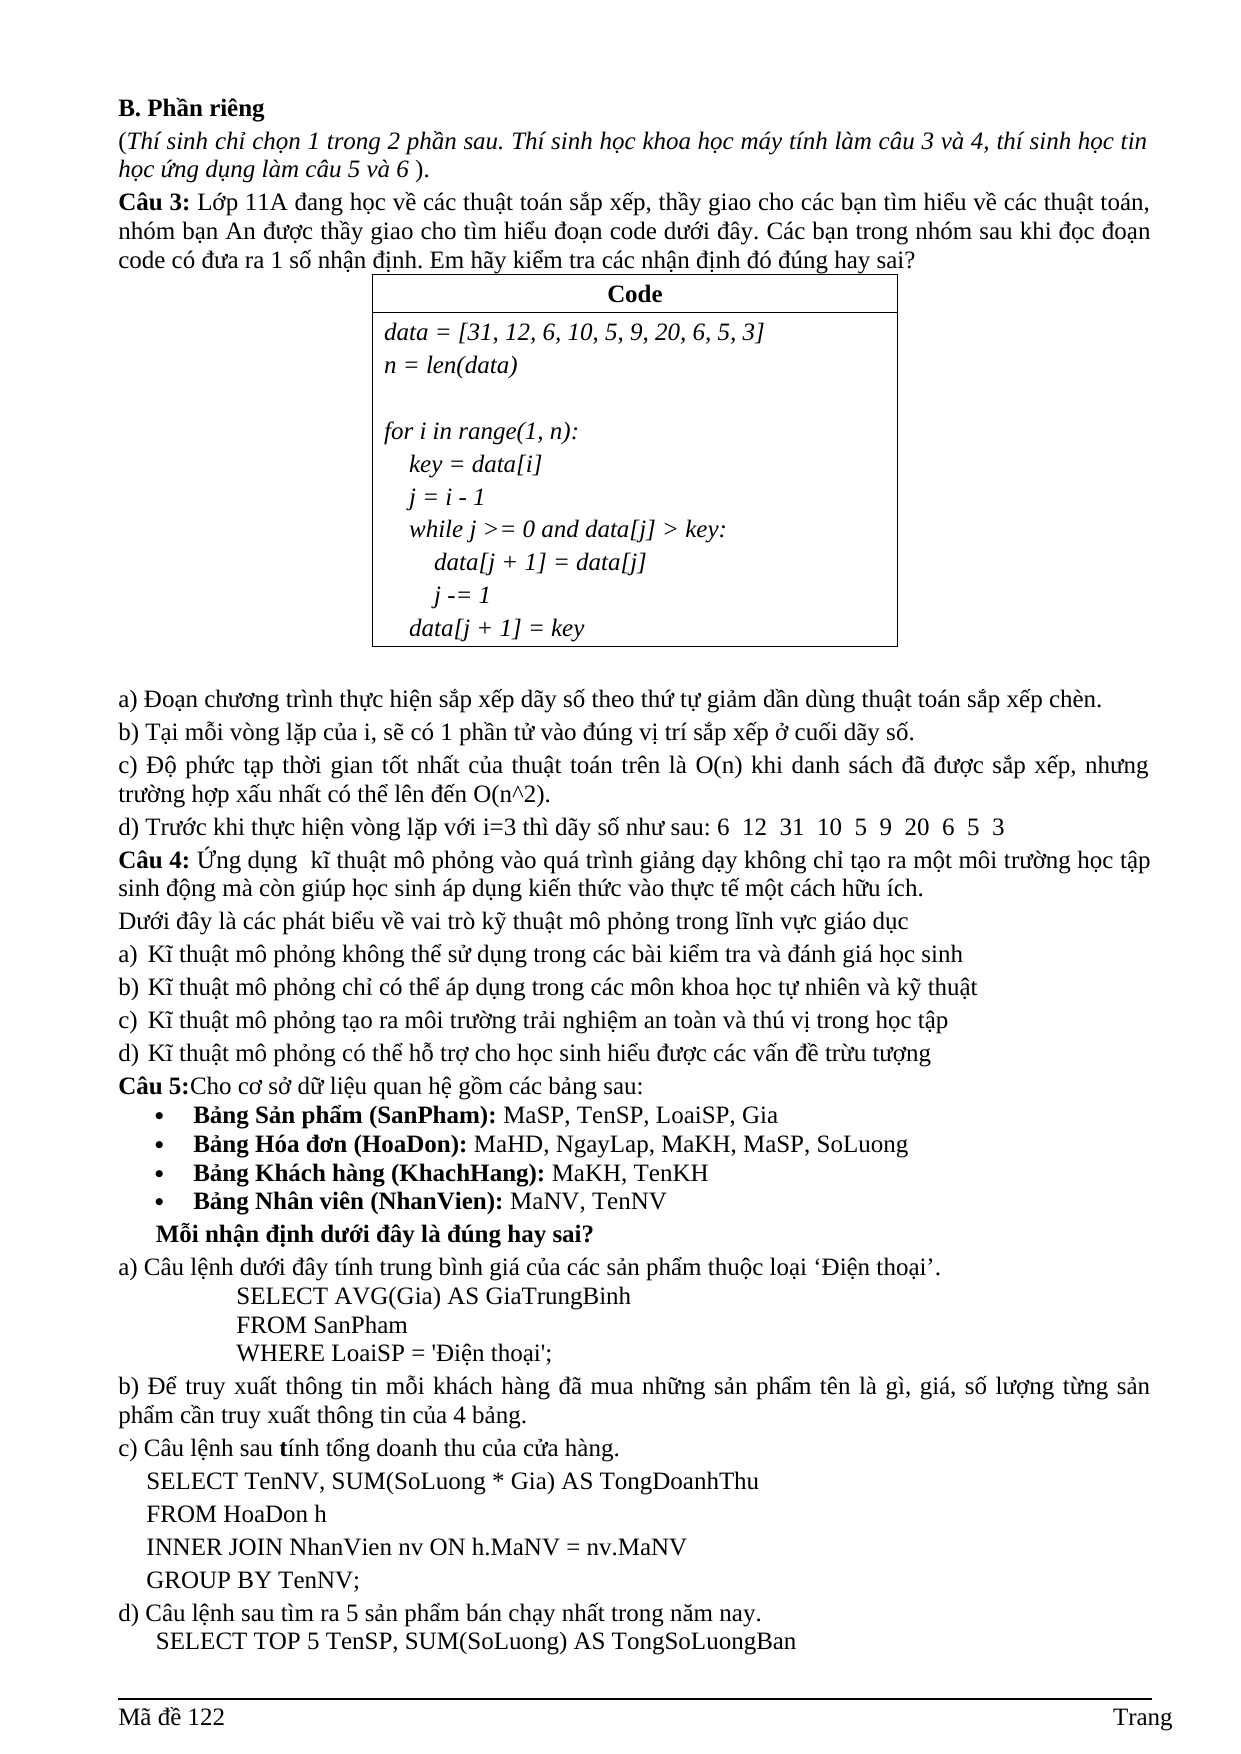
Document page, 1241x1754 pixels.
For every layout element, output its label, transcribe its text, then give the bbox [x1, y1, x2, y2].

text Câu 3: Lớp 11A đang học về các thuật toán sắp xếp, thầy giao cho các bạn tìm hiểu về các thuật toán, nhóm bạn An được thầy giao cho tìm hiểu đoạn code dưới đây. Các bạn trong nhóm sau khi đọc đoạn code có đưa ra 1 số nhận định. Em hãy kiểm tra các nhận định đó đúng hay sai? [118, 187, 1152, 274]
text c) Câu lệnh sau tính tổng doanh thu của cửa hàng. [118, 1433, 1152, 1462]
text WHERE LoaiSP = 'Điện thoại'; [236, 1338, 1152, 1367]
text FROM HoaDon h [146, 1499, 1152, 1528]
table_cell data = [31, 12, 6, 10, 5, 9, 20, 6, 5, 3] n = len(data) for i in range(1, n): key = data[i] j = i - 1 while j >= 0 and data[j] > key: data[j + 1] = data[j] j -= 1 data[j + 1] = key [373, 313, 897, 646]
text c) Độ phức tạp thời gian tốt nhất của thuật toán trên là O(n) khi danh sách đã được sắp xếp, nhưng trường hợp xấu nhất có thể lên đến O(n^2). [118, 750, 1152, 808]
text B. Phần riêng [118, 93, 1152, 122]
list Kĩ thuật mô phỏng có thể hỗ trợ cho học sinh hiểu được các vấn đề trừu tượng [118, 1038, 1152, 1067]
list Kĩ thuật mô phỏng tạo ra môi trường trải nghiệm an toàn và thú vị trong học tập [118, 1005, 1152, 1034]
text SELECT TenNV, SUM(SoLuong * Gia) AS TongDoanhThu [146, 1466, 1152, 1495]
text Mỗi nhận định dưới đây là đúng hay sai? [156, 1219, 1152, 1248]
list Kĩ thuật mô phỏng chỉ có thể áp dụng trong các môn khoa học tự nhiên và kỹ thuật [118, 972, 1152, 1001]
text INNER JOIN NhanVien nv ON h.MaNV = nv.MaNV [146, 1532, 1152, 1561]
text SELECT TOP 5 TenSP, SUM(SoLuong) AS TongSoLuongBan [156, 1626, 1152, 1655]
table_header Code [373, 275, 897, 312]
text a) Câu lệnh dưới đây tính trung bình giá của các sản phẩm thuộc loại ‘Điện thoại’. [118, 1252, 1152, 1281]
text FROM SanPham [236, 1310, 1152, 1338]
list Bảng Nhân viên (NhanVien): MaNV, TenNV [156, 1186, 1152, 1215]
text SELECT AVG(Gia) AS GiaTrungBinh [236, 1281, 1152, 1310]
text d) Trước khi thực hiện vòng lặp với i=3 thì dãy số như sau: 6 12 31 10 5 9 20 6 5 3 [118, 812, 1152, 841]
text Câu 4: Ứng dụng kĩ thuật mô phỏng vào quá trình giảng dạy không chỉ tạo ra một môi trường học tập sinh động mà còn giúp học sinh áp dụng kiến thức vào thực tế một cách hữu ích. [118, 845, 1152, 902]
list Bảng Sản phẩm (SanPham): MaSP, TenSP, LoaiSP, Gia [156, 1100, 1152, 1129]
text a) Đoạn chương trình thực hiện sắp xếp dãy số theo thứ tự giảm dần dùng thuật toán sắp xếp chèn. [118, 684, 1152, 713]
list Bảng Khách hàng (KhachHang): MaKH, TenKH [156, 1158, 1152, 1186]
text Dưới đây là các phát biểu về vai trò kỹ thuật mô phỏng trong lĩnh vực giáo dục [118, 906, 1152, 935]
text GROUP BY TenNV; [146, 1565, 1152, 1593]
list Bảng Hóa đơn (HoaDon): MaHD, NgayLap, MaKH, MaSP, SoLuong [156, 1129, 1152, 1158]
text (Thí sinh chỉ chọn 1 trong 2 phần sau. Thí sinh học khoa học máy tính làm câu 3 và 4, thí sinh học tin học ứng dụng làm câu 5 và 6 ). [118, 126, 1152, 183]
list Kĩ thuật mô phỏng không thể sử dụng trong các bài kiểm tra và đánh giá học sinh [118, 939, 1152, 968]
text d) Câu lệnh sau tìm ra 5 sản phẩm bán chạy nhất trong năm nay. [118, 1598, 1152, 1626]
text Câu 5:Cho cơ sở dữ liệu quan hệ gồm các bảng sau: [118, 1071, 1152, 1100]
text b) Để truy xuất thông tin mỗi khách hàng đã mua những sản phẩm tên là gì, giá, số lượng từng sản phẩm cần truy xuất thông tin của 4 bảng. [118, 1371, 1152, 1429]
text b) Tại mỗi vòng lặp của i, sẽ có 1 phần tử vào đúng vị trí sắp xếp ở cuối dãy số. [118, 717, 1152, 746]
